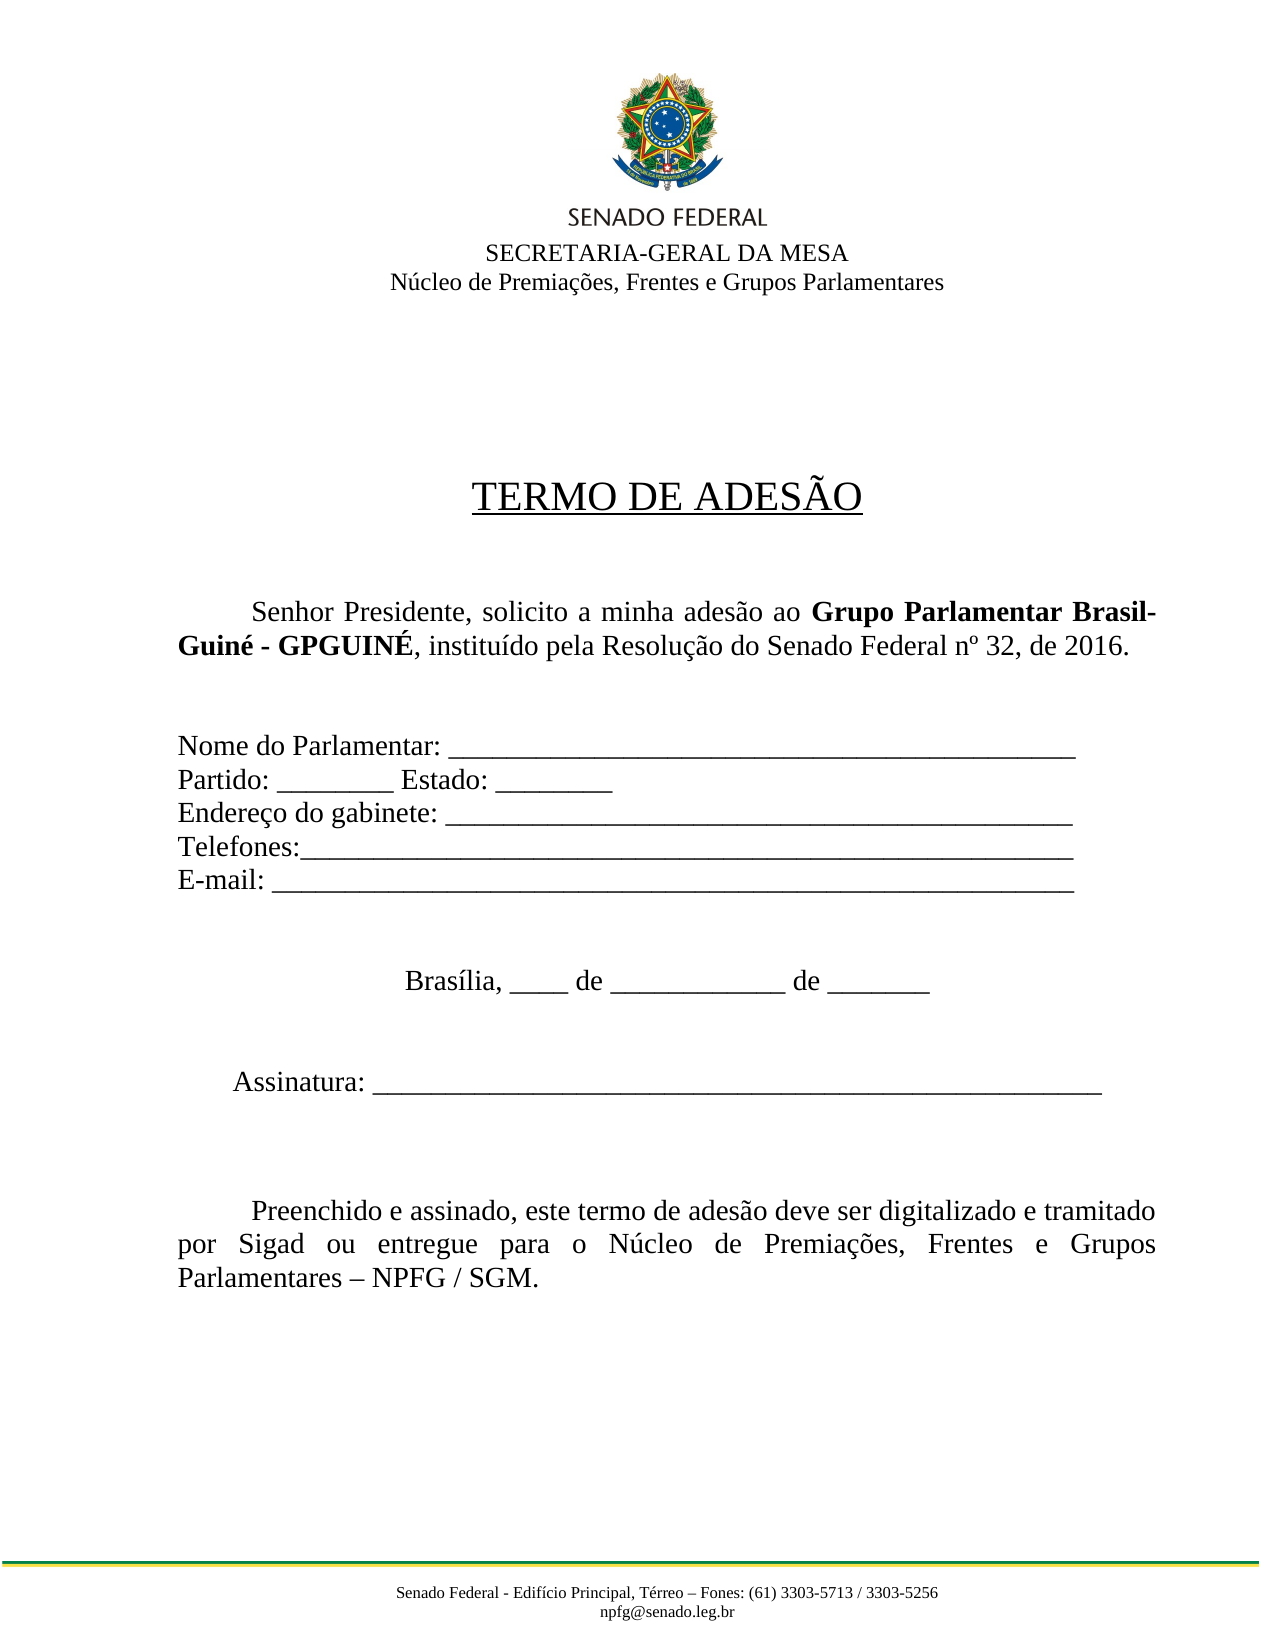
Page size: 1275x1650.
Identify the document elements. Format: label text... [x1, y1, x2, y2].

text Endereço do gabinete: ___________________________________________ [177, 795, 1157, 829]
text Brasília, ____ de ____________ de _______ [177, 963, 1157, 997]
text Nome do Parlamentar: ___________________________________________ [177, 728, 1157, 762]
text E-mail: _______________________________________________________ [177, 862, 1157, 896]
text Preenchido e assinado, este termo de adesão deve ser digitalizado e tramitado por Sigad ou entregue para o Núcleo de Premiações, Frentes e Grupos Parlamentares – NPFG / SGM. [177, 1193, 1157, 1294]
text Telefones:_____________________________________________________ [177, 829, 1157, 862]
text Senhor Presidente, solicito a minha adesão ao Grupo Parlamentar Brasil-Guiné - GPGUINÉ, instituído pela Resolução do Senado Federal nº 32, de 2016. [177, 594, 1157, 661]
text TERMO DE ADESÃO [177, 471, 1157, 519]
text Partido: ________ Estado: ________ [177, 762, 1157, 795]
text Assinatura: __________________________________________________ [177, 1064, 1157, 1097]
picture [567, 73, 768, 226]
picture [1, 1561, 1261, 1576]
